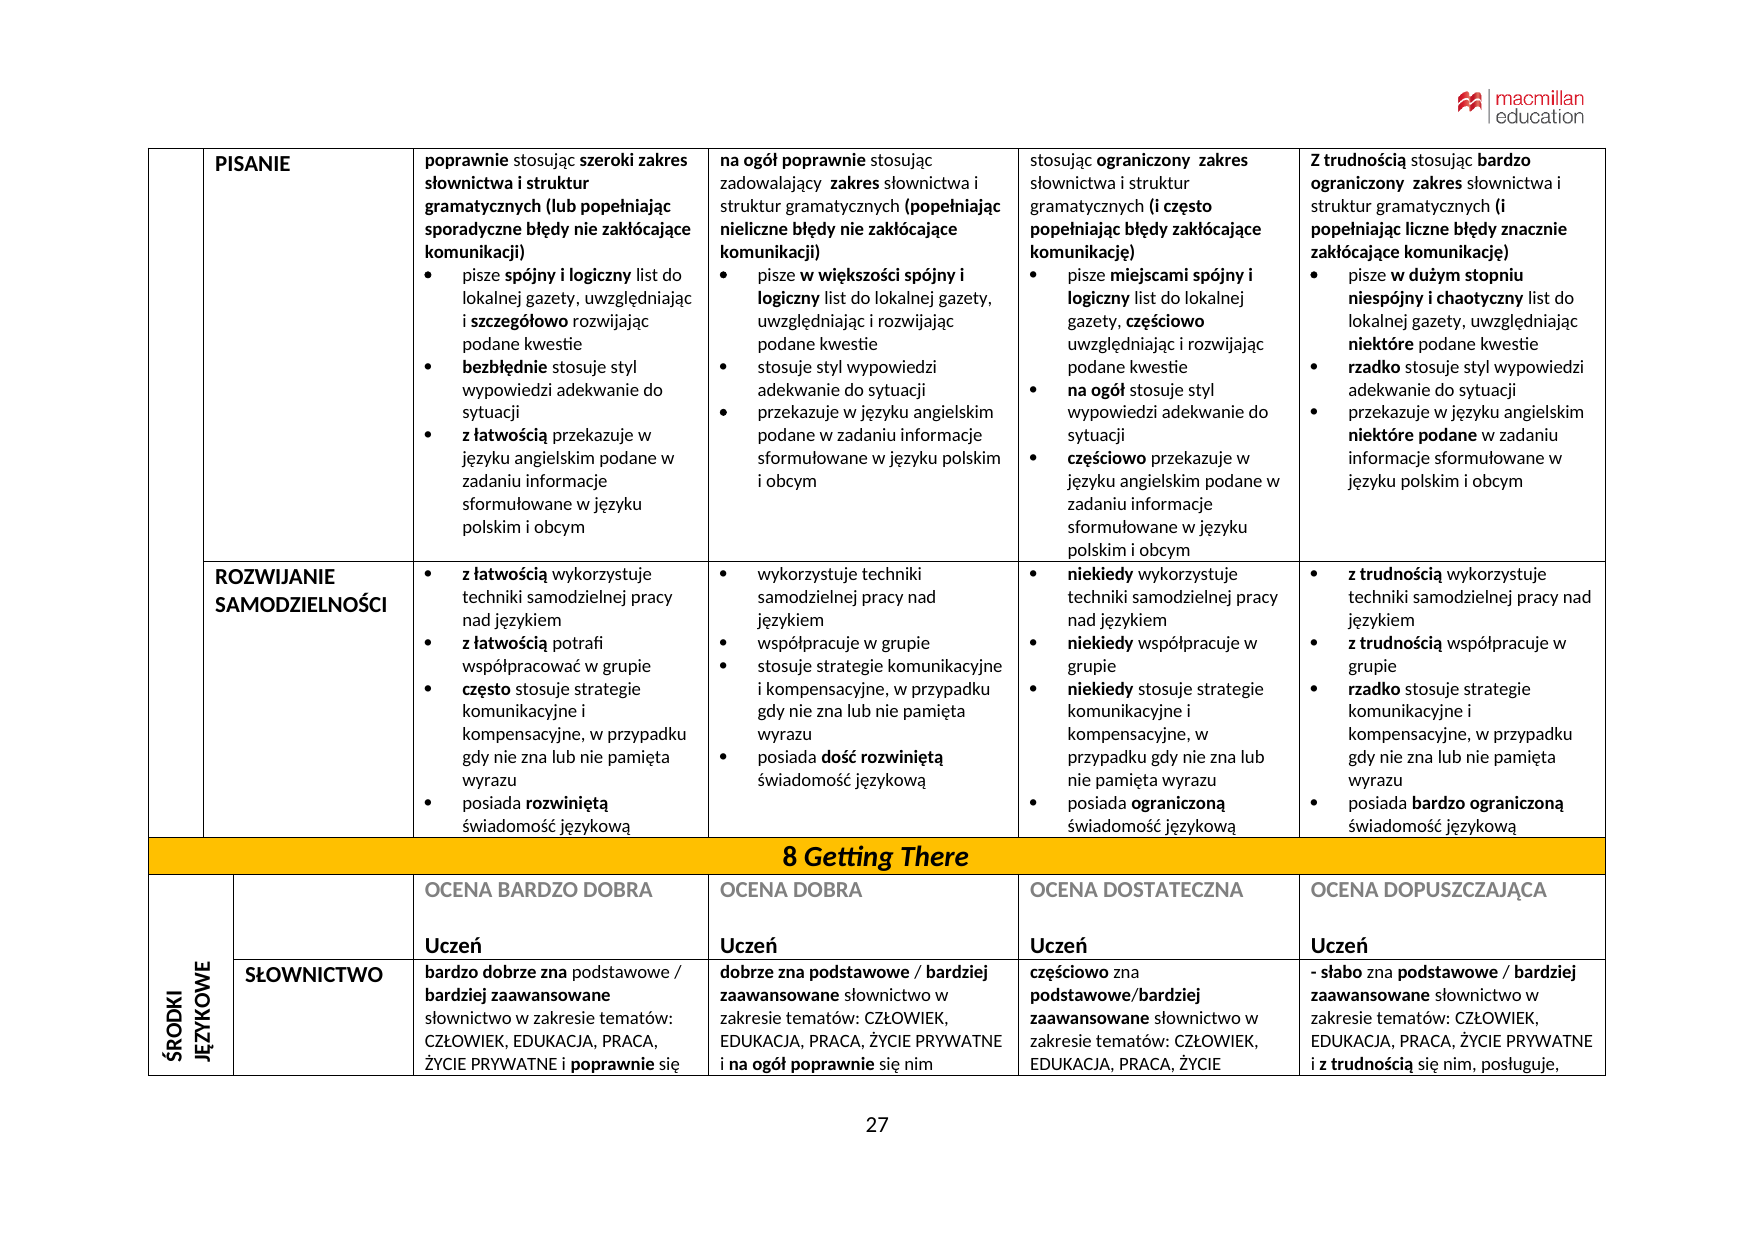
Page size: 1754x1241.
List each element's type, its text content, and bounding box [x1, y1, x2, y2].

table_cell z trudnością wykorzystuje techniki samodzielnej pracy nad językiem z trudnością współpracuje w grupie rzadko stosuje strategie komunikacyjne i kompensacyjne, w przypadku gdy nie zna lub nie pamięta wyrazu posiada bardzo ograniczoną świadomość językową [1300, 562, 1605, 837]
table_cell OCENA BARDZO DOBRA Uczeń [414, 875, 708, 959]
table_cell [149, 149, 203, 837]
picture [1442, 73, 1607, 141]
table_cell poprawnie stosując szeroki zakres słownictwa i struktur gramatycznych (lub popełniając sporadyczne błędy nie zakłócające komunikacji) pisze spójny i logiczny list do lokalnej gazety, uwzględniając i szczegółowo rozwijając podane kwestie bezbłędnie stosuje styl wypowiedzi adekwanie do sytuacji z łatwością przekazuje w języku angielskim podane w zadaniu informacje sformułowane w języku polskim i obcym [414, 149, 708, 561]
table_cell SŁOWNICTWO [234, 960, 413, 1074]
table_cell niekiedy wykorzystuje techniki samodzielnej pracy nad językiem niekiedy współpracuje w grupie niekiedy stosuje strategie komunikacyjne i kompensacyjne, w przypadku gdy nie zna lub nie pamięta wyrazu posiada ograniczoną świadomość językową [1019, 562, 1299, 837]
table_cell [234, 875, 413, 959]
table_cell OCENA DOPUSZCZAJĄCA Uczeń [1300, 875, 1605, 959]
table_cell 8 Getting There [149, 838, 1605, 874]
table_cell Z trudnością stosując bardzo ograniczony zakres słownictwa i struktur gramatycznych (i popełniając liczne błędy znacznie zakłócające komunikację) pisze w dużym stopniu niespójny i chaotyczny list do lokalnej gazety, uwzględniając niektóre podane kwestie rzadko stosuje styl wypowiedzi adekwanie do sytuacji przekazuje w języku angielskim niektóre podane w zadaniu informacje sformułowane w języku polskim i obcym [1300, 149, 1605, 561]
table_cell stosując ograniczony zakres słownictwa i struktur gramatycznych (i często popełniając błędy zakłócające komunikację) pisze miejscami spójny i logiczny list do lokalnej gazety, częściowo uwzględniając i rozwijając podane kwestie na ogół stosuje styl wypowiedzi adekwanie do sytuacji częściowo przekazuje w języku angielskim podane w zadaniu informacje sformułowane w języku polskim i obcym [1019, 149, 1299, 561]
table_cell ŚRODKI JĘZYKOWE [149, 875, 233, 1074]
table_cell z łatwością wykorzystuje techniki samodzielnej pracy nad językiem z łatwością potrafi współpracować w grupie często stosuje strategie komunikacyjne i kompensacyjne, w przypadku gdy nie zna lub nie pamięta wyrazu posiada rozwiniętą świadomość językową [414, 562, 708, 837]
table_cell na ogół poprawnie stosując zadowalający zakres słownictwa i struktur gramatycznych (popełniając nieliczne błędy nie zakłócające komunikacji) pisze w większości spójny i logiczny list do lokalnej gazety, uwzględniając i rozwijając podane kwestie stosuje styl wypowiedzi adekwanie do sytuacji przekazuje w języku angielskim podane w zadaniu informacje sformułowane w języku polskim i obcym [709, 149, 1018, 561]
table_cell OCENA DOSTATECZNA Uczeń [1019, 875, 1299, 959]
table_cell OCENA DOBRA Uczeń [709, 875, 1018, 959]
table_cell PISANIE [204, 149, 413, 561]
table_cell wykorzystuje techniki samodzielnej pracy nad językiem współpracuje w grupie stosuje strategie komunikacyjne i kompensacyjne, w przypadku gdy nie zna lub nie pamięta wyrazu posiada dość rozwiniętą świadomość językową [709, 562, 1018, 837]
table_cell ROZWIJANIE SAMODZIELNOŚCI [204, 562, 413, 837]
